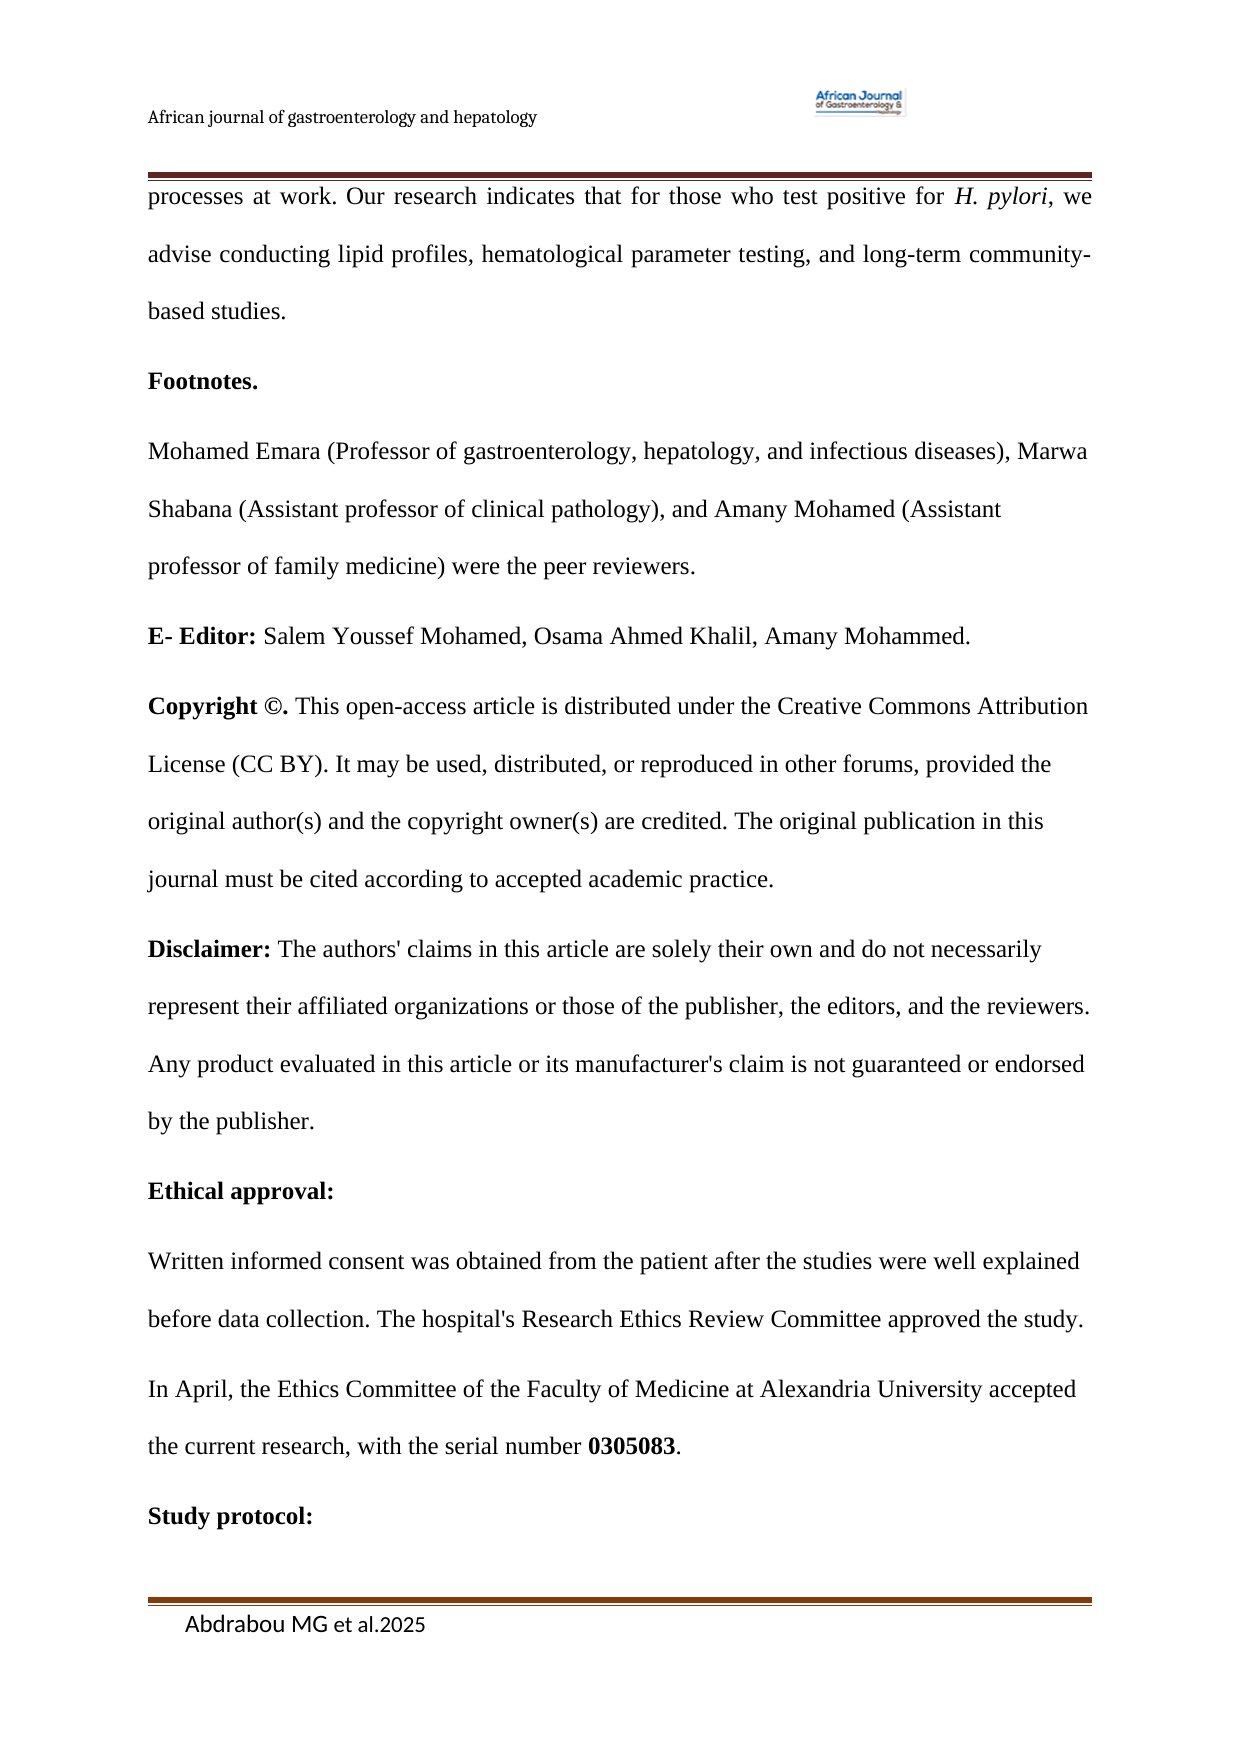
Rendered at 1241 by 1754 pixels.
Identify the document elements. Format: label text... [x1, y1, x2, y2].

text Written informed consent was obtained from the patient after the studies were well explained before data collection. The hospital's Research Ethics Review Committee approved the study. [148, 1246, 1092, 1333]
text Mohamed Emara (Professor of gastroenterology, hepatology, and infectious diseases), Marwa Shabana (Assistant professor of clinical pathology), and Amany Mohamed (Assistant professor of family medicine) were the peer reviewers. [148, 436, 1092, 580]
text Footnotes. [148, 366, 1092, 395]
text Copyright ©. This open-access article is distributed under the Creative Commons Attribution License (CC BY). It may be used, distributed, or reproduced in other forums, provided the original author(s) and the copyright owner(s) are credited. The original publication in this journal must be cited according to accepted academic practice. [148, 691, 1092, 893]
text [148, 181, 1092, 325]
text E- Editor: Salem Youssef Mohamed, Osama Ahmed Khalil, Amany Mohammed. [148, 621, 1092, 650]
text In April, the Ethics Committee of the Faculty of Medicine at Alexandria University accepted the current research, with the serial number 0305083. [148, 1374, 1092, 1460]
text Ethical approval: [148, 1176, 1092, 1205]
text Disclaimer: The authors' claims in this article are solely their own and do not necessarily represent their affiliated organizations or those of the publisher, the editors, and the reviewers. Any product evaluated in this article or its manufacturer's claim is not guaranteed or endorsed by the publisher. [148, 934, 1092, 1135]
text Study protocol: [148, 1501, 1092, 1530]
picture [813, 88, 1048, 124]
